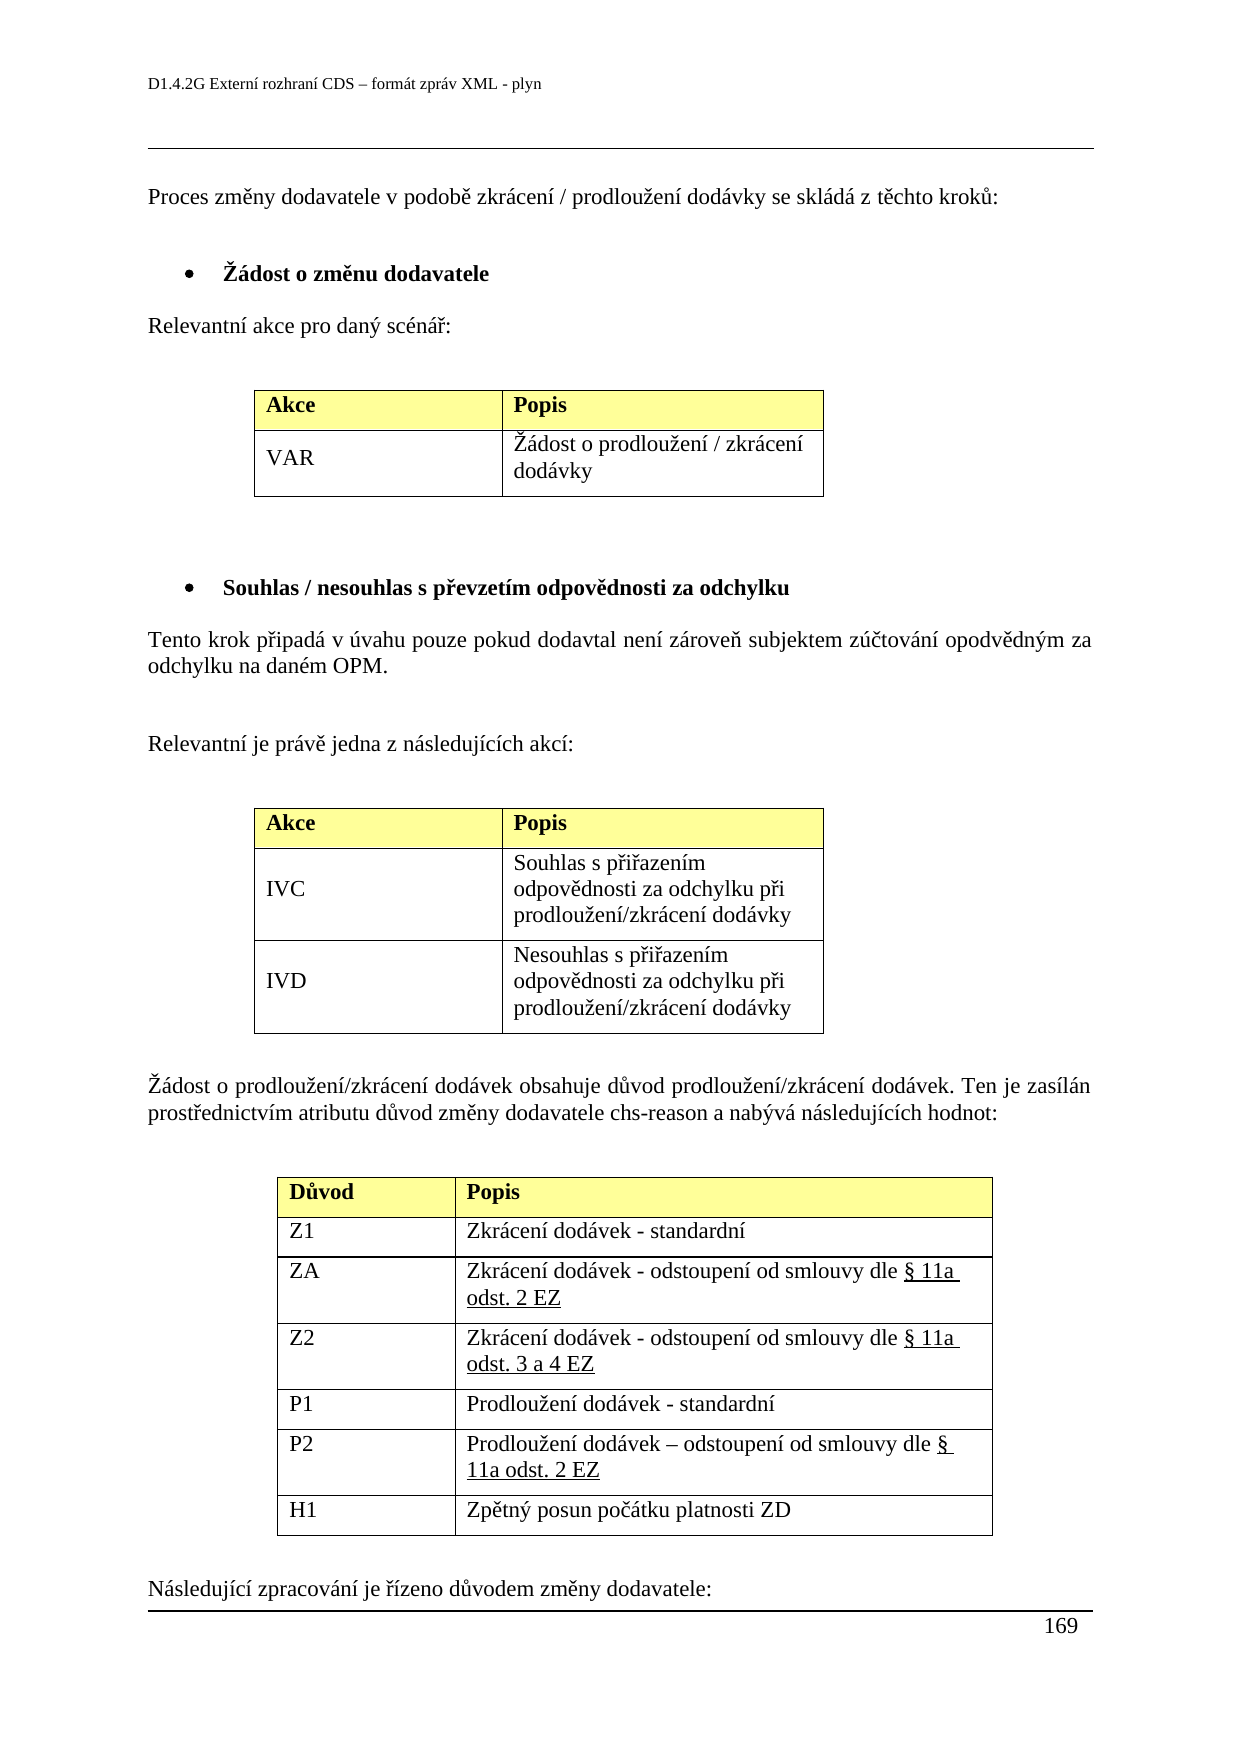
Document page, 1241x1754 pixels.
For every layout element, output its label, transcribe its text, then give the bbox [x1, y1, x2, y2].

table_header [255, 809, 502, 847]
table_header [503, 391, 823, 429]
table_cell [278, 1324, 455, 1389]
text Tento krok připadá v úvahu pouze pokud dodavtal není zároveň subjektem zúčtování opodvědným za odchylku na daném OPM. [148, 626, 1092, 678]
text Následující zpracování je řízeno důvodem změny dodavatele: [148, 1575, 1092, 1601]
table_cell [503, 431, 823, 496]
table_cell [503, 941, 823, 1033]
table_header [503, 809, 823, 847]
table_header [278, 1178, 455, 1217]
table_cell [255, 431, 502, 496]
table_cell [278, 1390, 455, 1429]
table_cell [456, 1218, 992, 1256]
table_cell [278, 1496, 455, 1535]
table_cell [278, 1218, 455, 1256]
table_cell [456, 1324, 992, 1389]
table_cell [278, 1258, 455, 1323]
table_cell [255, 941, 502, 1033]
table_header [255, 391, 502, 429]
text Relevantní akce pro daný scénář: [148, 312, 1092, 338]
list Žádost o změnu dodavatele [185, 261, 1092, 287]
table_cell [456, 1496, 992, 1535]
text Proces změny dodavatele v podobě zkrácení / prodloužení dodávky se skládá z těchto kroků: [148, 183, 1092, 209]
text Žádost o prodloužení/zkrácení dodávek obsahuje důvod prodloužení/zkrácení dodávek. Ten je zasílán prostřednictvím atributu důvod změny dodavatele chs-reason a nabývá následujících hodnot: [148, 1073, 1092, 1125]
text Relevantní je právě jedna z následujících akcí: [148, 730, 1092, 756]
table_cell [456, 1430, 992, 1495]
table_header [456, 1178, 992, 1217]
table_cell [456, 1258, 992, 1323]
list Souhlas / nesouhlas s převzetím odpovědnosti za odchylku [185, 574, 1092, 601]
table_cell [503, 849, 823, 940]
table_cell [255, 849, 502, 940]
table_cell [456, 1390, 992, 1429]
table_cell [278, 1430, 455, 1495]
